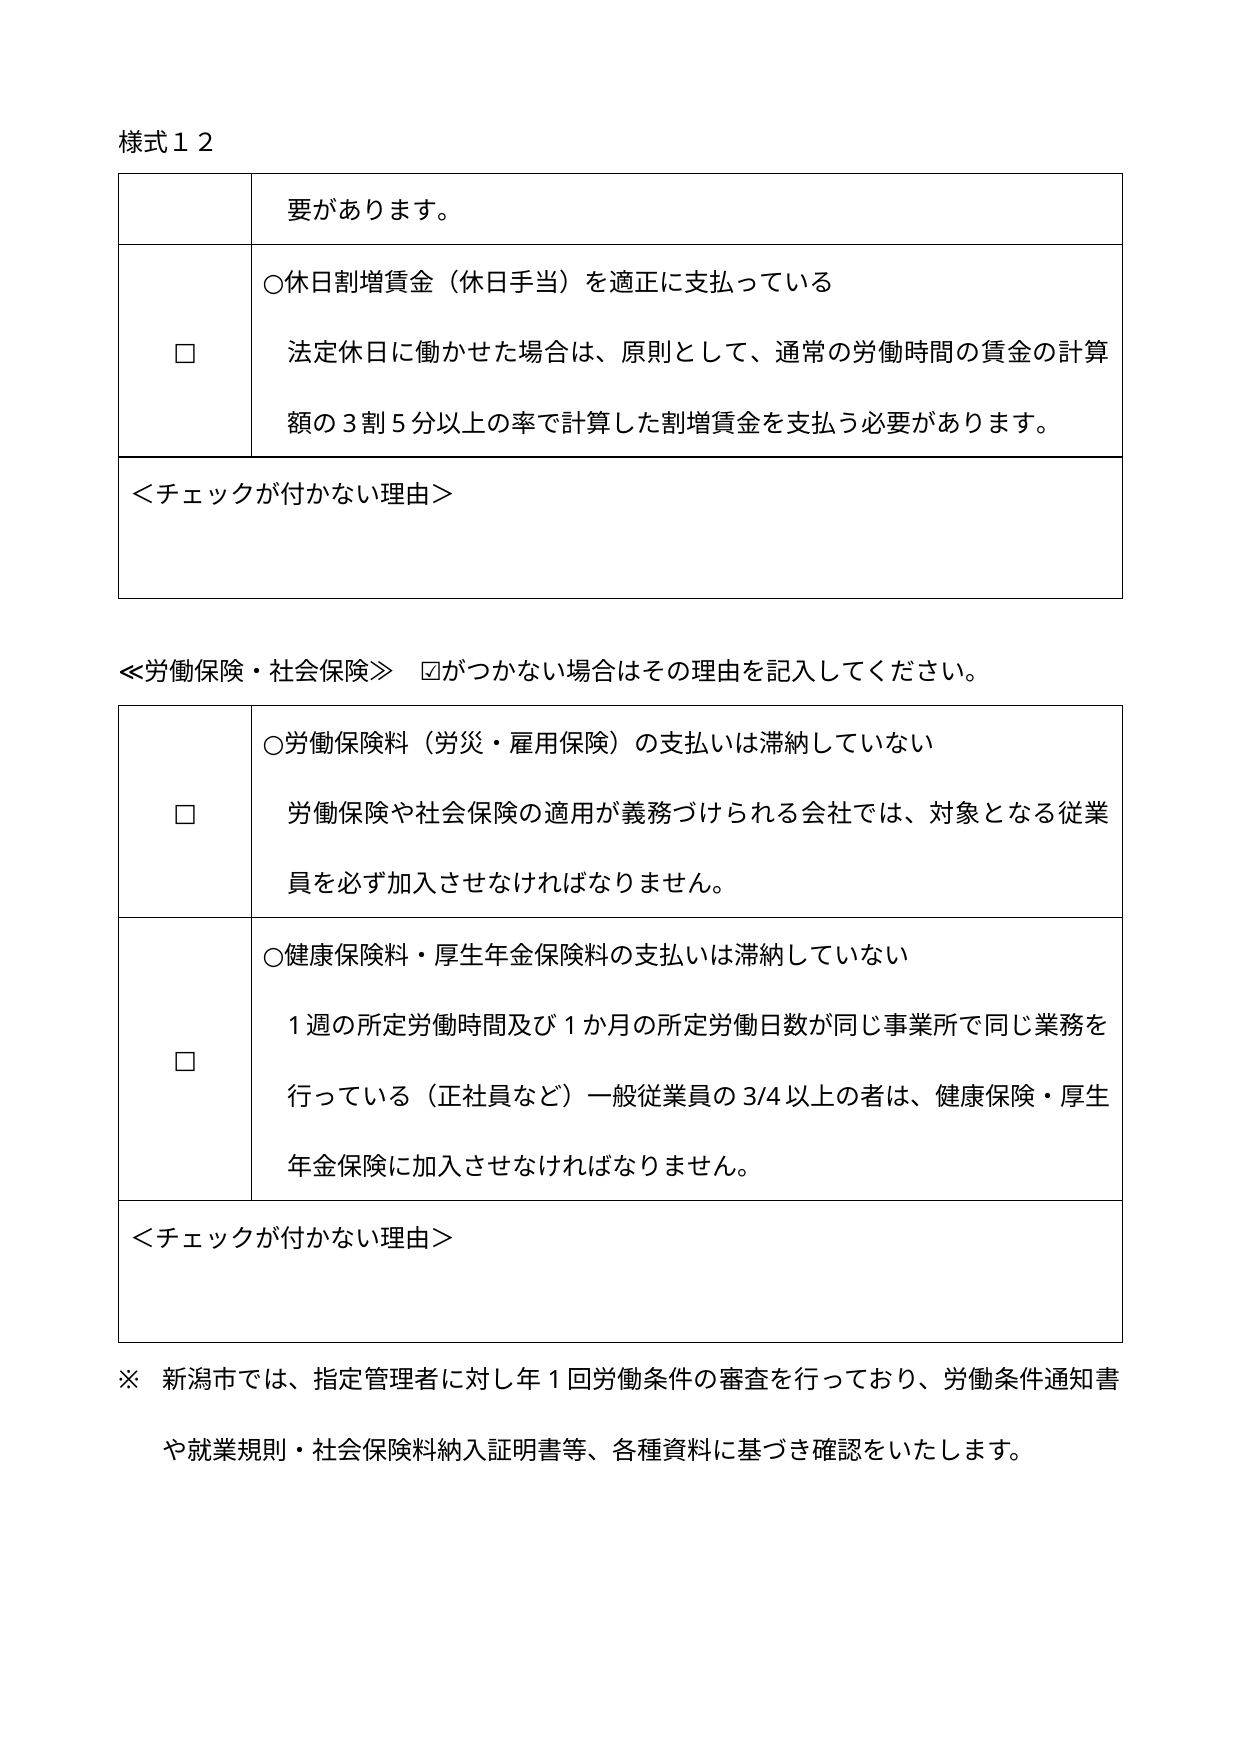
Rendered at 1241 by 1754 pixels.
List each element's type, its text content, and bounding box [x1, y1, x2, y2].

table_cell ○健康保険料・厚生年金保険料の支払いは滞納していない 1週の所定労働時間及び1か月の所定労働日数が同じ事業所で同じ業務を行っている（正社員など）一般従業員の3/4以上の者は、健康保険・厚生年金保険に加入させなければなりません。 [252, 918, 1122, 1200]
table_cell □ [119, 245, 251, 456]
table_cell □ [119, 174, 251, 244]
text ≪労働保険・社会保険≫ ☑がつかない場合はその理由を記入してください。 [118, 634, 1122, 705]
table_header □ [119, 706, 251, 917]
list 新潟市では、指定管理者に対し年1回労働条件の審査を行っており、労働条件通知書や就業規則・社会保険料納入証明書等、各種資料に基づき確認をいたします。 [118, 1343, 1122, 1484]
table_cell ○休日割増賃金（休日手当）を適正に支払っている 法定休日に働かせた場合は、原則として、通常の労働時間の賃金の計算額の3割5分以上の率で計算した割増賃金を支払う必要があります。 [252, 245, 1122, 456]
table_cell □ [119, 918, 251, 1200]
table_header ○労働保険料（労災・雇用保険）の支払いは滞納していない 労働保険や社会保険の適用が義務づけられる会社では、対象となる従業員を必ず加入させなければなりません。 [252, 706, 1122, 917]
table_cell ＜チェックが付かない理由＞ [119, 458, 1122, 598]
table_cell ＜チェックが付かない理由＞ [119, 1201, 1122, 1342]
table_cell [252, 174, 1122, 244]
